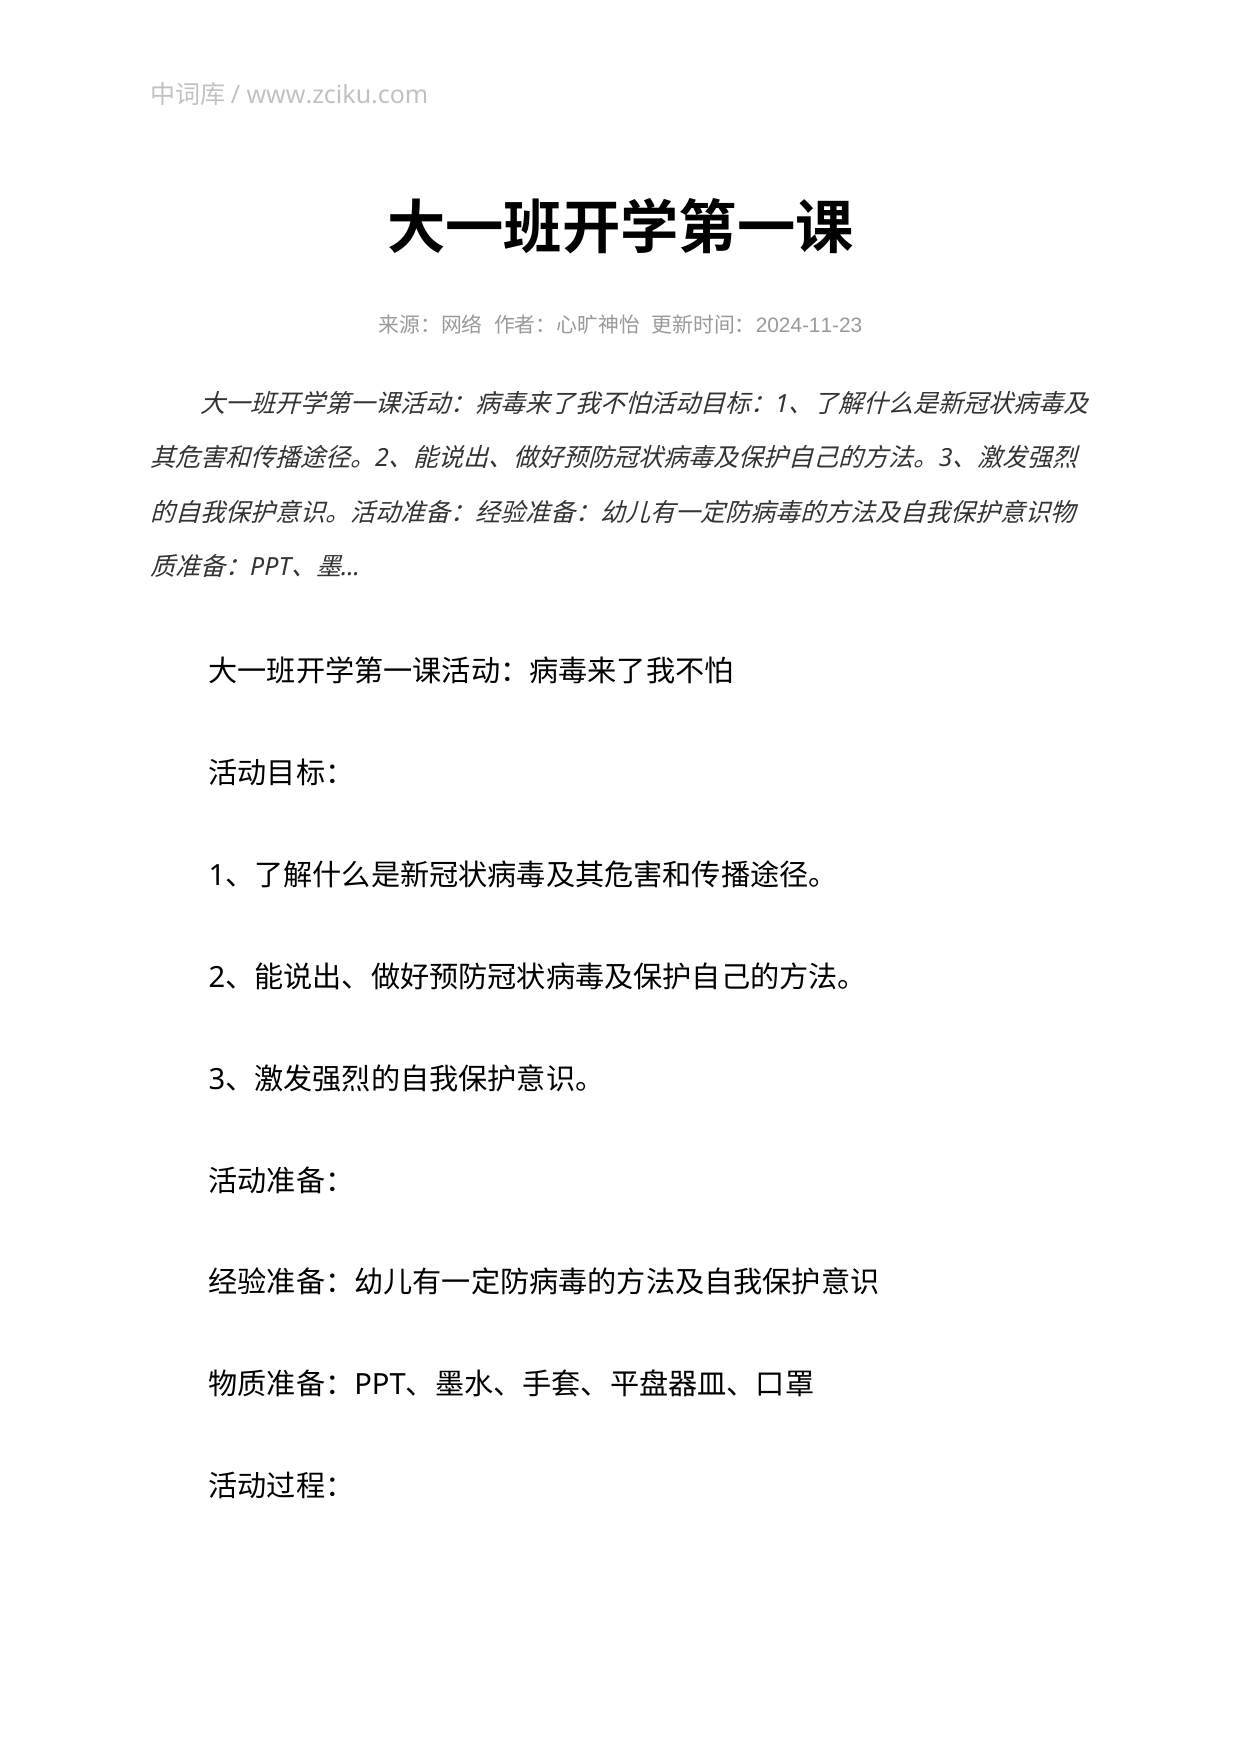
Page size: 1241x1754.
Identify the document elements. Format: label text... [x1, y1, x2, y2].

text 1、了解什么是新冠状病毒及其危害和传播途径。 [150, 851, 1090, 894]
text 2、能说出、做好预防冠状病毒及保护自己的方法。 [150, 953, 1090, 996]
text 经验准备：幼儿有一定防病毒的方法及自我保护意识 [150, 1259, 1090, 1301]
text 活动过程： [150, 1463, 1090, 1505]
text 大一班开学第一课活动：病毒来了我不怕 [150, 648, 1090, 690]
text 活动准备： [150, 1157, 1090, 1199]
text 来源：网络 作者：心旷神怡 更新时间：2024-11-23 [150, 313, 1090, 337]
subtitle 大一班开学第一课 [150, 181, 1090, 266]
text 大一班开学第一课活动：病毒来了我不怕活动目标：1、了解什么是新冠状病毒及其危害和传播途径。2、能说出、做好预防冠状病毒及保护自己的方法。3、激发强烈的自我保护意识。活动准备：经验准备：幼儿有一定防病毒的方法及自我保护意识物质准备：PPT、墨... [150, 383, 1090, 583]
text 3、激发强烈的自我保护意识。 [150, 1055, 1090, 1098]
text 活动目标： [150, 749, 1090, 792]
text 物质准备：PPT、墨水、手套、平盘器皿、口罩 [150, 1361, 1090, 1403]
